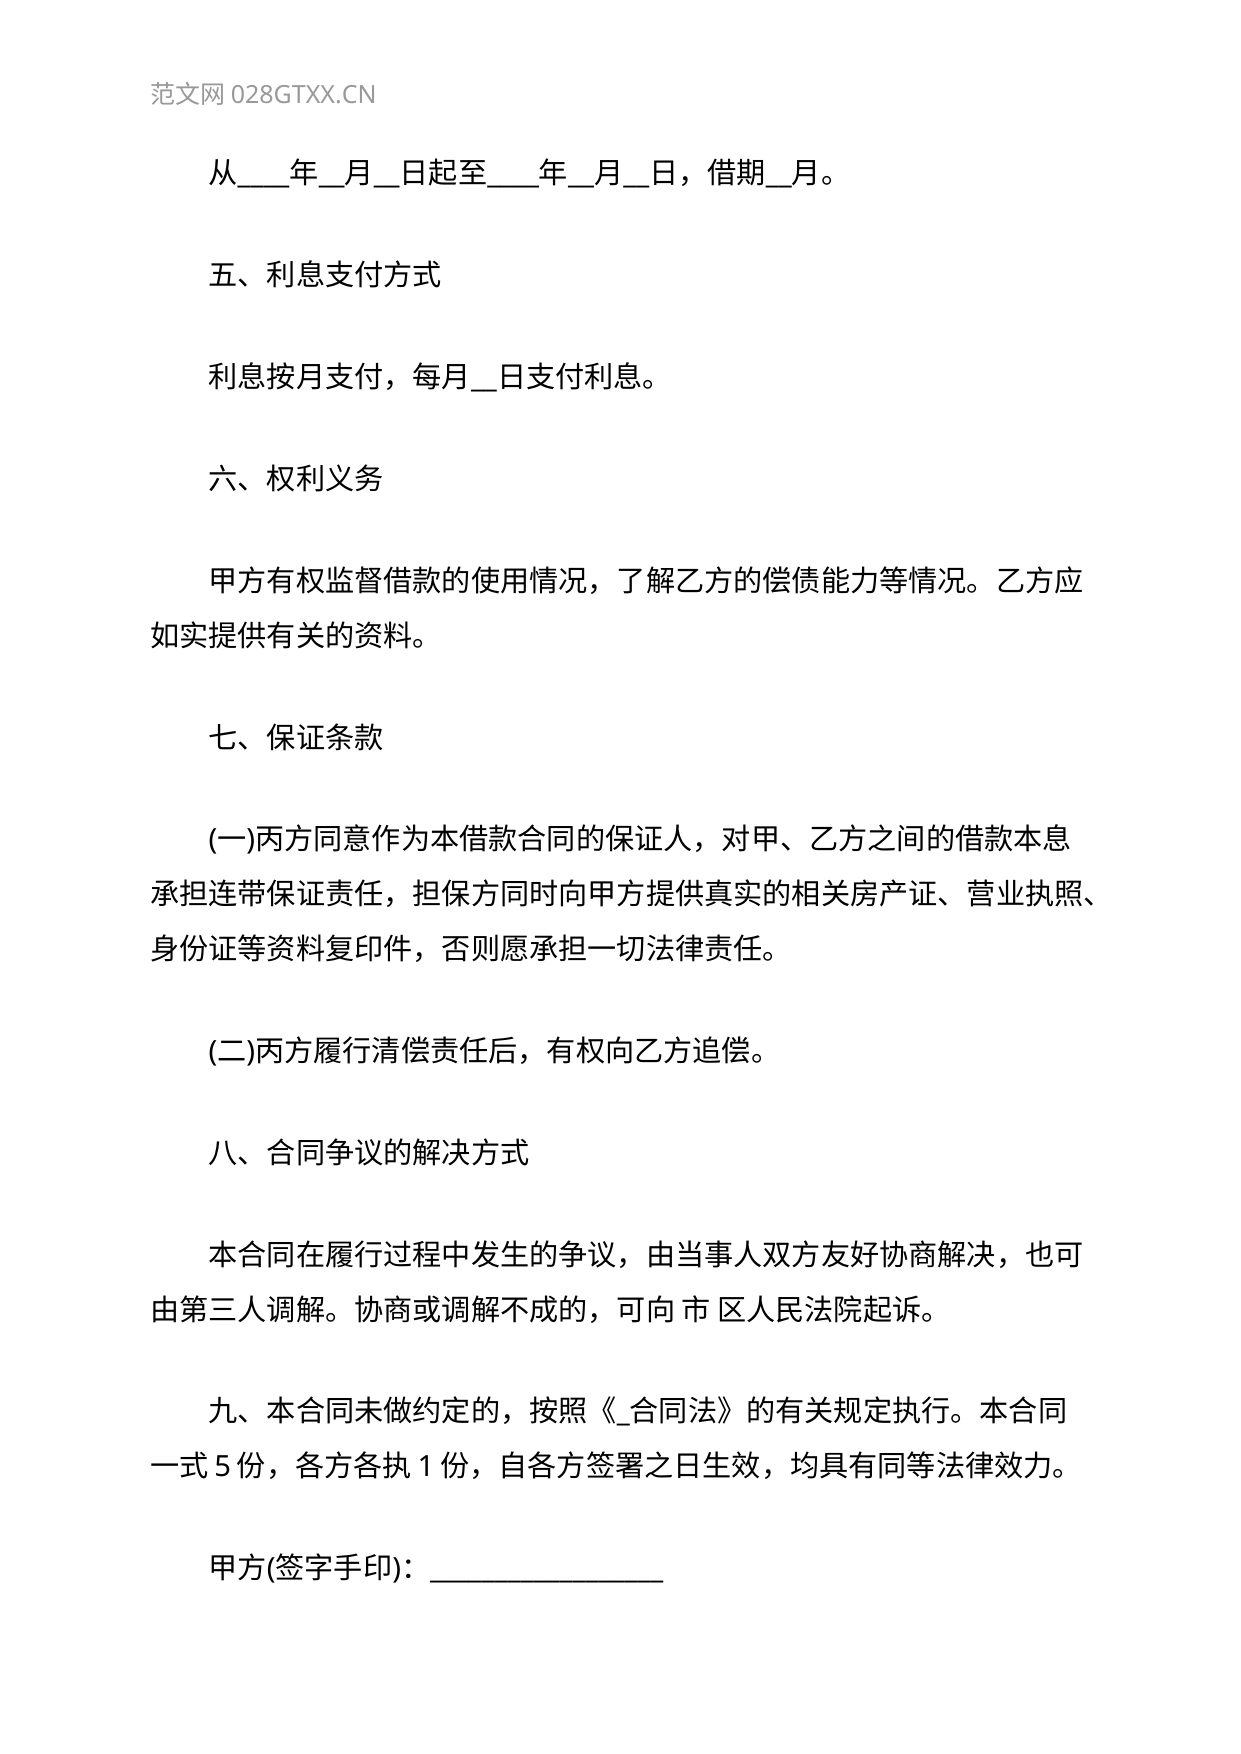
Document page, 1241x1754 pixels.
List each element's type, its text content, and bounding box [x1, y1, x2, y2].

text 本合同在履行过程中发生的争议，由当事人双方友好协商解决，也可由第三人调解。协商或调解不成的，可向 市 区人民法院起诉。 [150, 1231, 1090, 1328]
text (二)丙方履行清偿责任后，有权向乙方追偿。 [150, 1028, 1090, 1070]
text 从____年__月__日起至____年__月__日，借期__月。 [150, 150, 1090, 192]
text 六、权利义务 [150, 456, 1090, 498]
text 九、本合同未做约定的，按照《_合同法》的有关规定执行。本合同一式5份，各方各执1份，自各方签署之日生效，均具有同等法律效力。 [150, 1388, 1090, 1485]
text 甲方有权监督借款的使用情况，了解乙方的偿债能力等情况。乙方应如实提供有关的资料。 [150, 557, 1090, 655]
text 利息按月支付，每月__日支付利息。 [150, 354, 1090, 396]
text 八、合同争议的解决方式 [150, 1129, 1090, 1172]
text 五、利息支付方式 [150, 252, 1090, 294]
text 七、保证条款 [150, 714, 1090, 756]
text 甲方(签字手印)：__________________ [150, 1545, 1090, 1587]
text (一)丙方同意作为本借款合同的保证人，对甲、乙方之间的借款本息承担连带保证责任，担保方同时向甲方提供真实的相关房产证、营业执照、身份证等资料复印件，否则愿承担一切法律责任。 [150, 816, 1090, 968]
